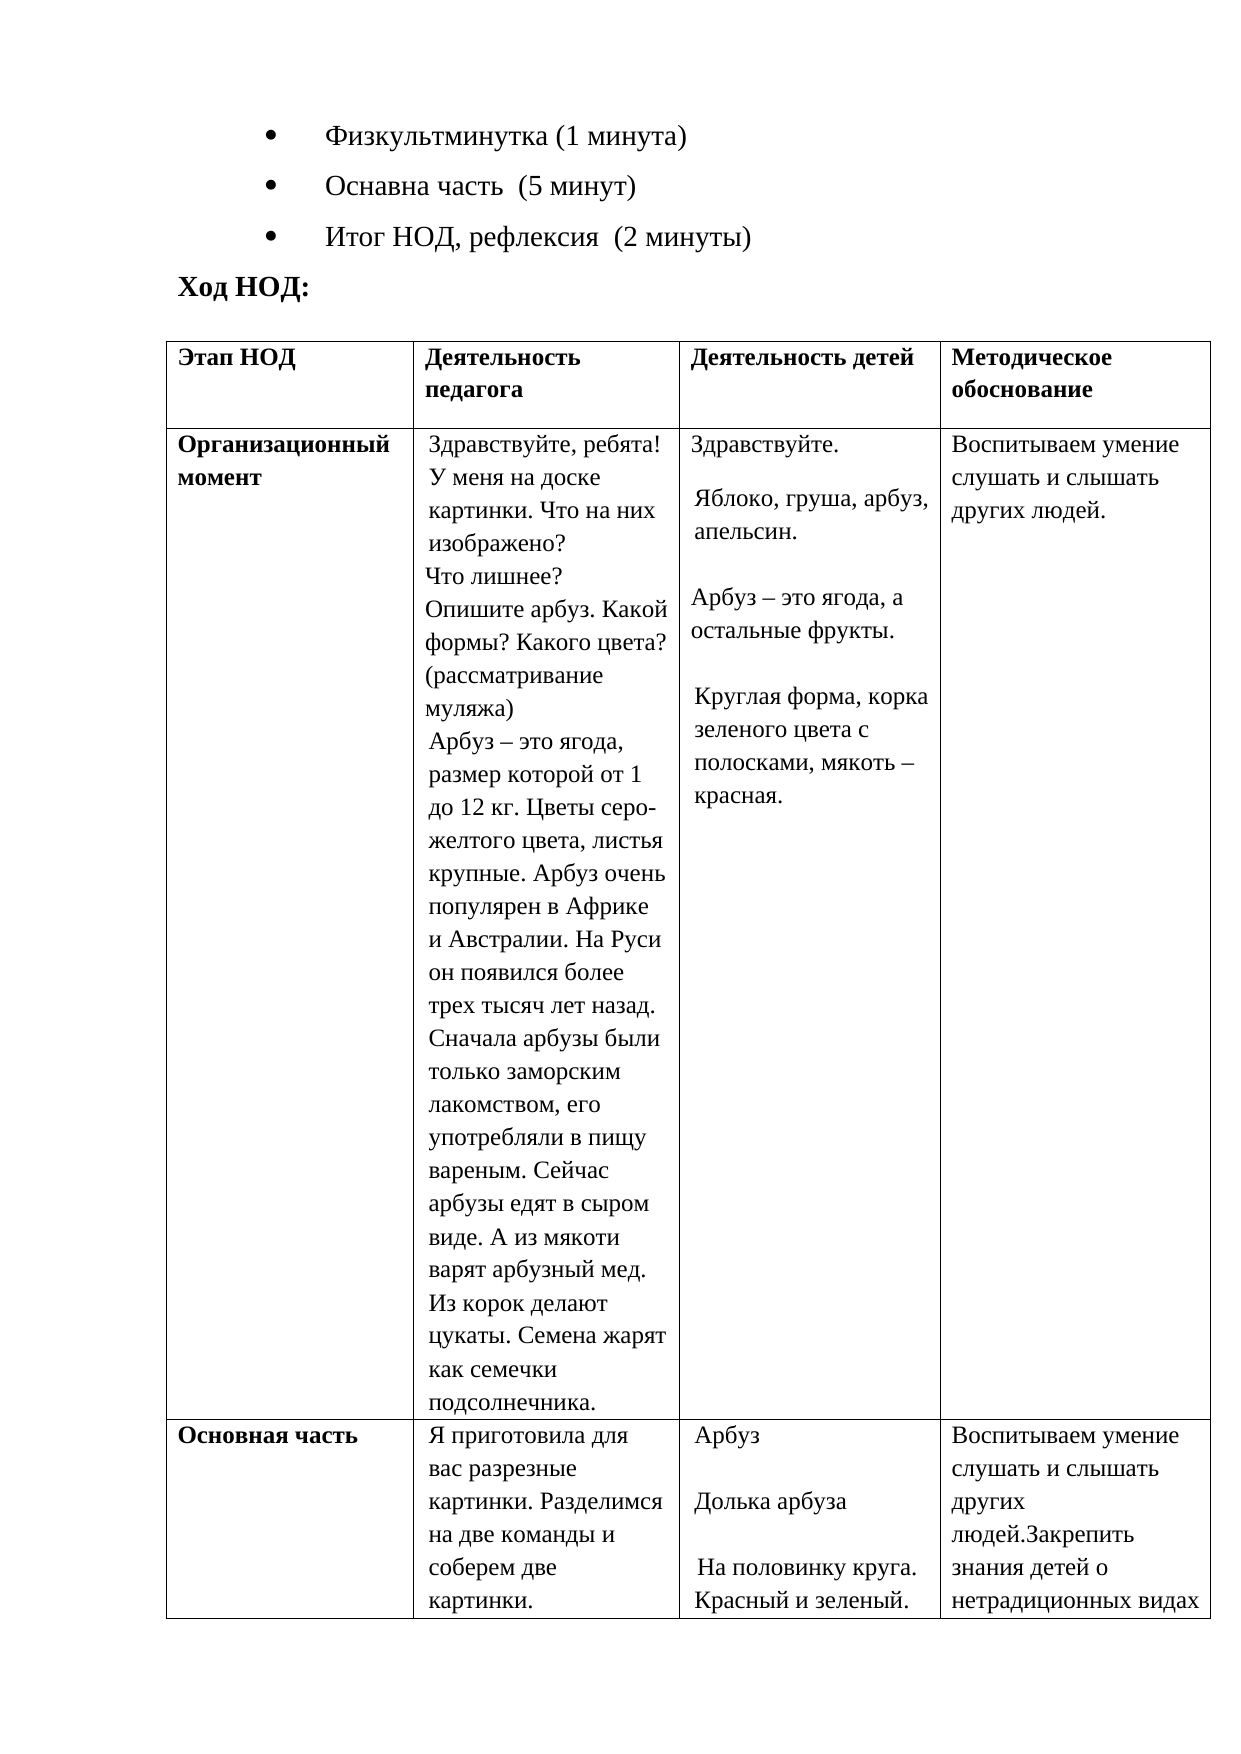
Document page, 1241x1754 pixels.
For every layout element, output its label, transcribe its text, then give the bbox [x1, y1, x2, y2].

table_cell Основная часть [167, 1420, 413, 1618]
table_header Деятельность педагога [414, 342, 679, 428]
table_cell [414, 1420, 679, 1618]
list Физкультминутка (1 минута) [177, 118, 1152, 152]
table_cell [680, 1420, 940, 1618]
table_cell Здравствуйте. Яблоко, груша, арбуз, апельсин. Арбуз – это ягода, а остальные фрукты. Круглая форма, корка зеленого цвета с полосками, мякоть – красная. [680, 429, 940, 1419]
list Оснавна часть (5 минут) [177, 168, 1152, 202]
list Итог НОД, рефлексия (2 минуты) [177, 219, 1152, 253]
table_cell Воспитываем умение слушать и слышать других людей. [941, 429, 1210, 1419]
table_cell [941, 1420, 1210, 1618]
table_cell Организационный момент [167, 429, 413, 1419]
table_header Деятельность детей [680, 342, 940, 428]
table_header Этап НОД [167, 342, 413, 428]
table_cell Здравствуйте, ребята! У меня на доске картинки. Что на них изображено? Что лишнее? Опишите арбуз. Какой формы? Какого цвета? (рассматривание муляжа) Арбуз – это ягода, размер которой от 1 до 12 кг. Цветы серо-желтого цвета, листья крупные. Арбуз очень популярен в Африке и Австралии. На Руси он появился более трех тысяч лет назад. Сначала арбузы были только заморским лакомством, его употребляли в пищу вареным. Сейчас арбузы едят в сыром виде. А из мякоти варят арбузный мед. Из корок делают цукаты. Семена жарят как семечки подсолнечника. [414, 429, 679, 1419]
text Ход НОД: [177, 269, 1152, 303]
table_header Методическое обоснование [941, 342, 1210, 428]
